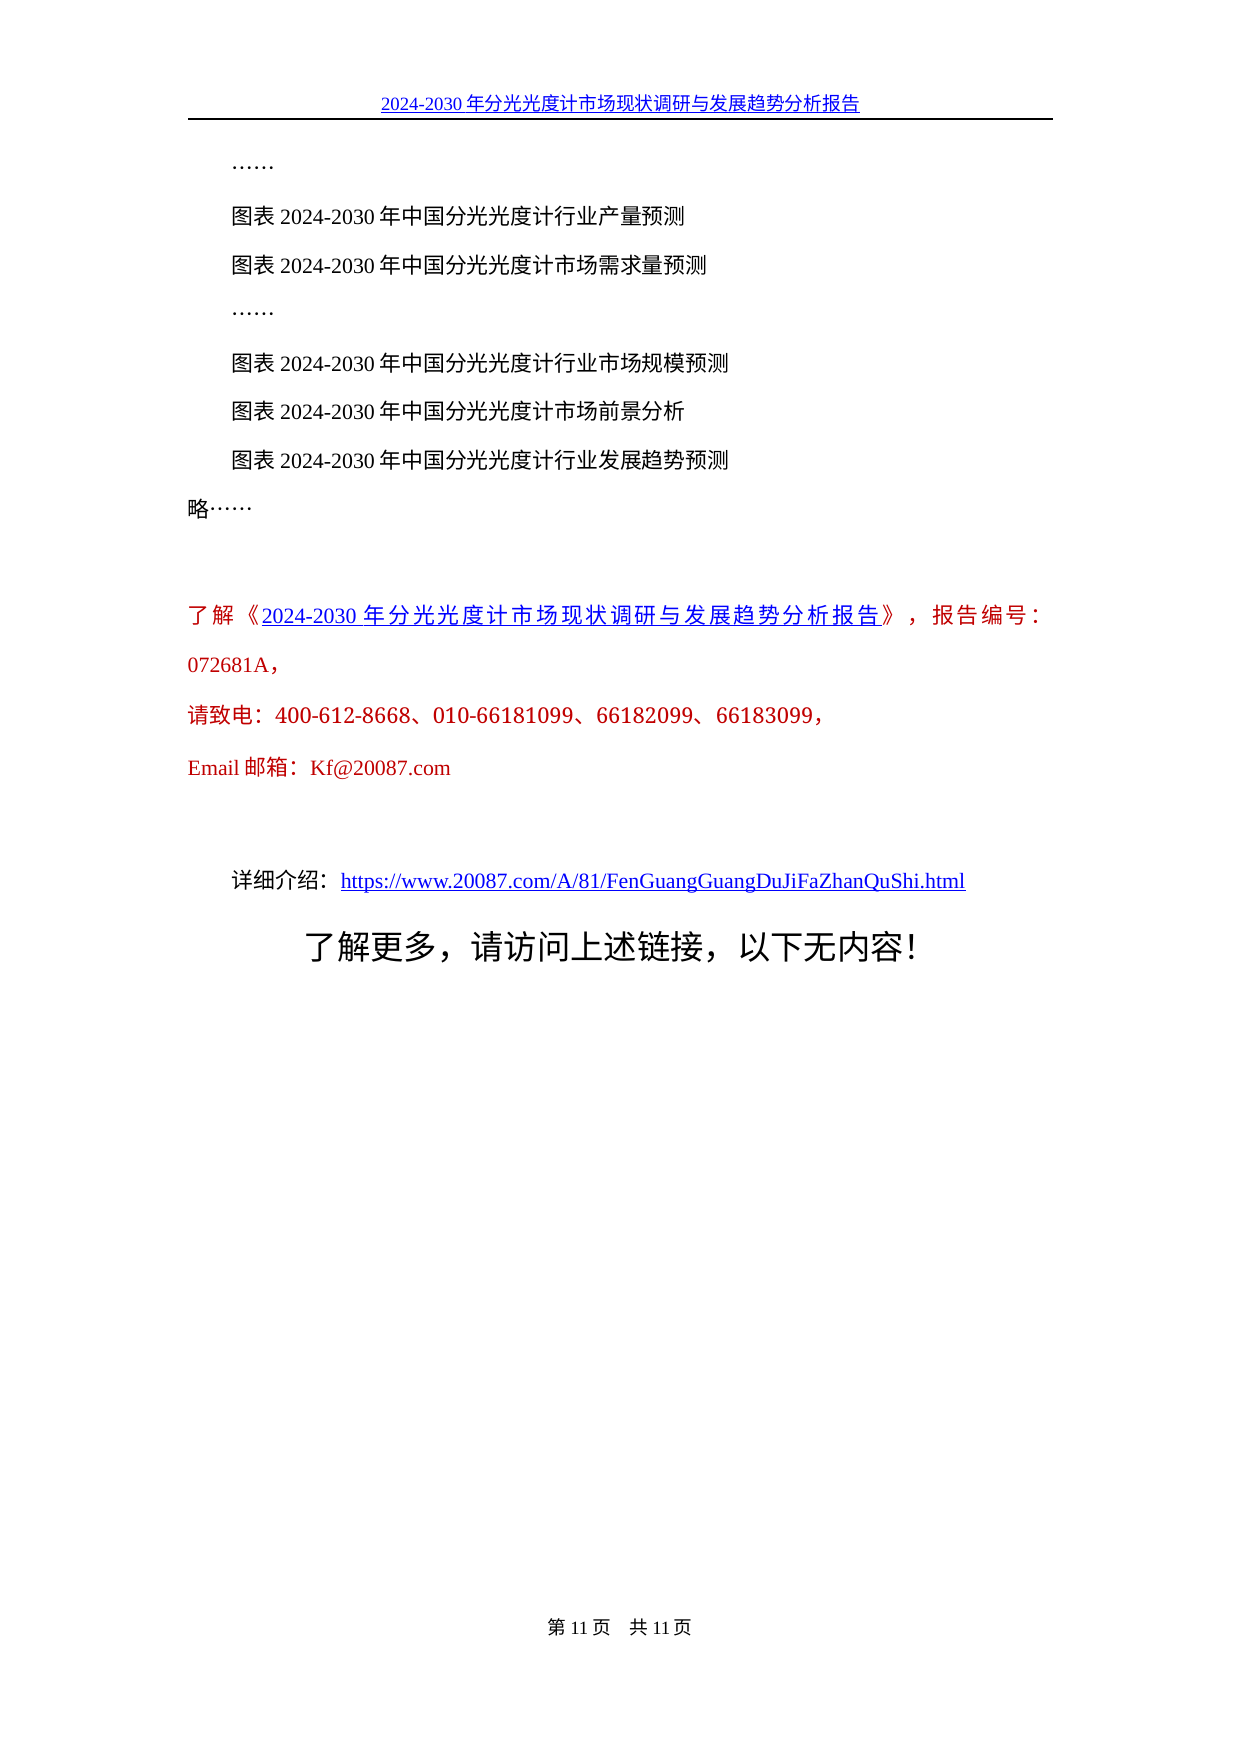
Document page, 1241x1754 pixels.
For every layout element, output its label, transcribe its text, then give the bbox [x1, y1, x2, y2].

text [187, 150, 1053, 524]
text 请致电：400-612-8668、010-66181099、66182099、66183099， [187, 698, 1053, 731]
text Email邮箱：Kf@20087.com [187, 750, 1053, 782]
title 了解更多，请访问上述链接，以下无内容！ [187, 913, 1053, 978]
text 详细介绍：https://www.20087.com/A/81/FenGuangGuangDuJiFaZhanQuShi.html [187, 863, 1053, 895]
text 了解《2024-2030年分光光度计市场现状调研与发展趋势分析报告》，报告编号：072681A， [187, 598, 1053, 679]
